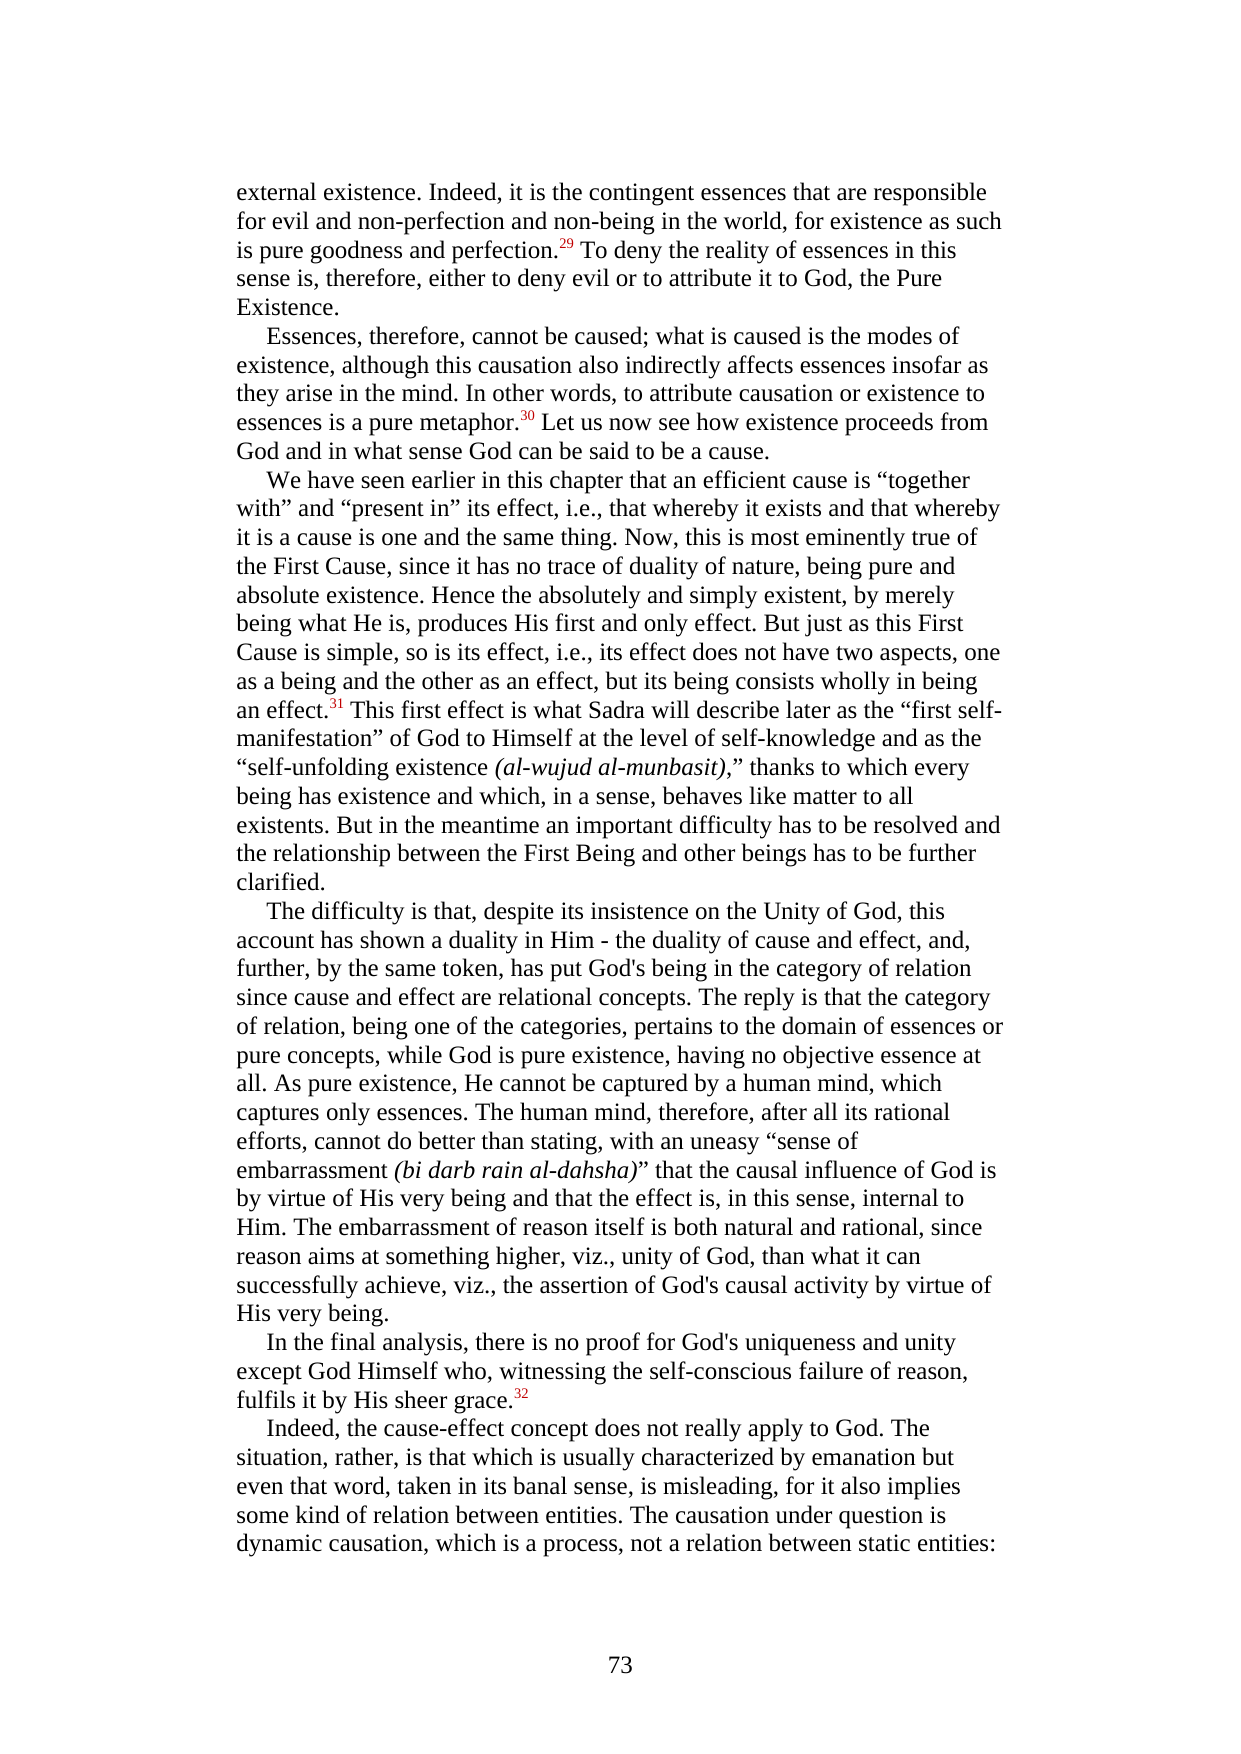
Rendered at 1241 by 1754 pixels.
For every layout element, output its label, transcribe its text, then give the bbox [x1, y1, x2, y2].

text The difficulty is that, despite its insistence on the Unity of God, this account has shown a duality in Him - the duality of cause and effect, and, further, by the same token, has put God's being in the category of relation since cause and effect are relational concepts. The reply is that the category of relation, being one of the categories, pertains to the domain of essences or pure concepts, while God is pure existence, having no objective essence at all. As pure existence, He cannot be captured by a human mind, which captures only essences. The human mind, therefore, after all its rational efforts, cannot do better than stating, with an uneasy “sense of embarrassment (bi darb rain al-dahsha)” that the causal influence of God is by virtue of His very being and that the effect is, in this sense, internal to Him. The embarrassment of reason itself is both natural and rational, since reason aims at something higher, viz., unity of God, than what it can successfully achieve, viz., the assertion of God's causal activity by virtue of His very being. [236, 896, 1004, 1327]
text We have seen earlier in this chapter that an efficient cause is “together with” and “present in” its effect, i.e., that whereby it exists and that whereby it is a cause is one and the same thing. Now, this is most eminently true of the First Cause, since it has no trace of duality of nature, being pure and absolute existence. Hence the absolutely and simply existent, by merely being what He is, produces His first and only effect. But just as this First Cause is simple, so is its effect, i.e., its effect does not have two aspects, one as a being and the other as an effect, but its being consists wholly in being an effect.31 This first effect is what Sadra will describe later as the “first self-manifestation” of God to Himself at the level of self-knowledge and as the “self-unfolding existence (al-wujud al-munbasit),” thanks to which every being has existence and which, in a sense, behaves like matter to all existents. But in the meantime an important difficulty has to be resolved and the relationship between the First Being and other beings has to be further clarified. [236, 465, 1004, 896]
text In the final analysis, there is no proof for God's uniqueness and unity except God Himself who, witnessing the self-conscious failure of reason, fulfils it by His sheer grace.32 [236, 1327, 1004, 1413]
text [236, 1413, 1004, 1557]
text Essences, therefore, cannot be caused; what is caused is the modes of existence, although this causation also indirectly affects essences insofar as they arise in the mind. In other words, to attribute causation or existence to essences is a pure metaphor.30 Let us now see how existence proceeds from God and in what sense God can be said to be a cause. [236, 321, 1004, 465]
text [236, 177, 1004, 321]
